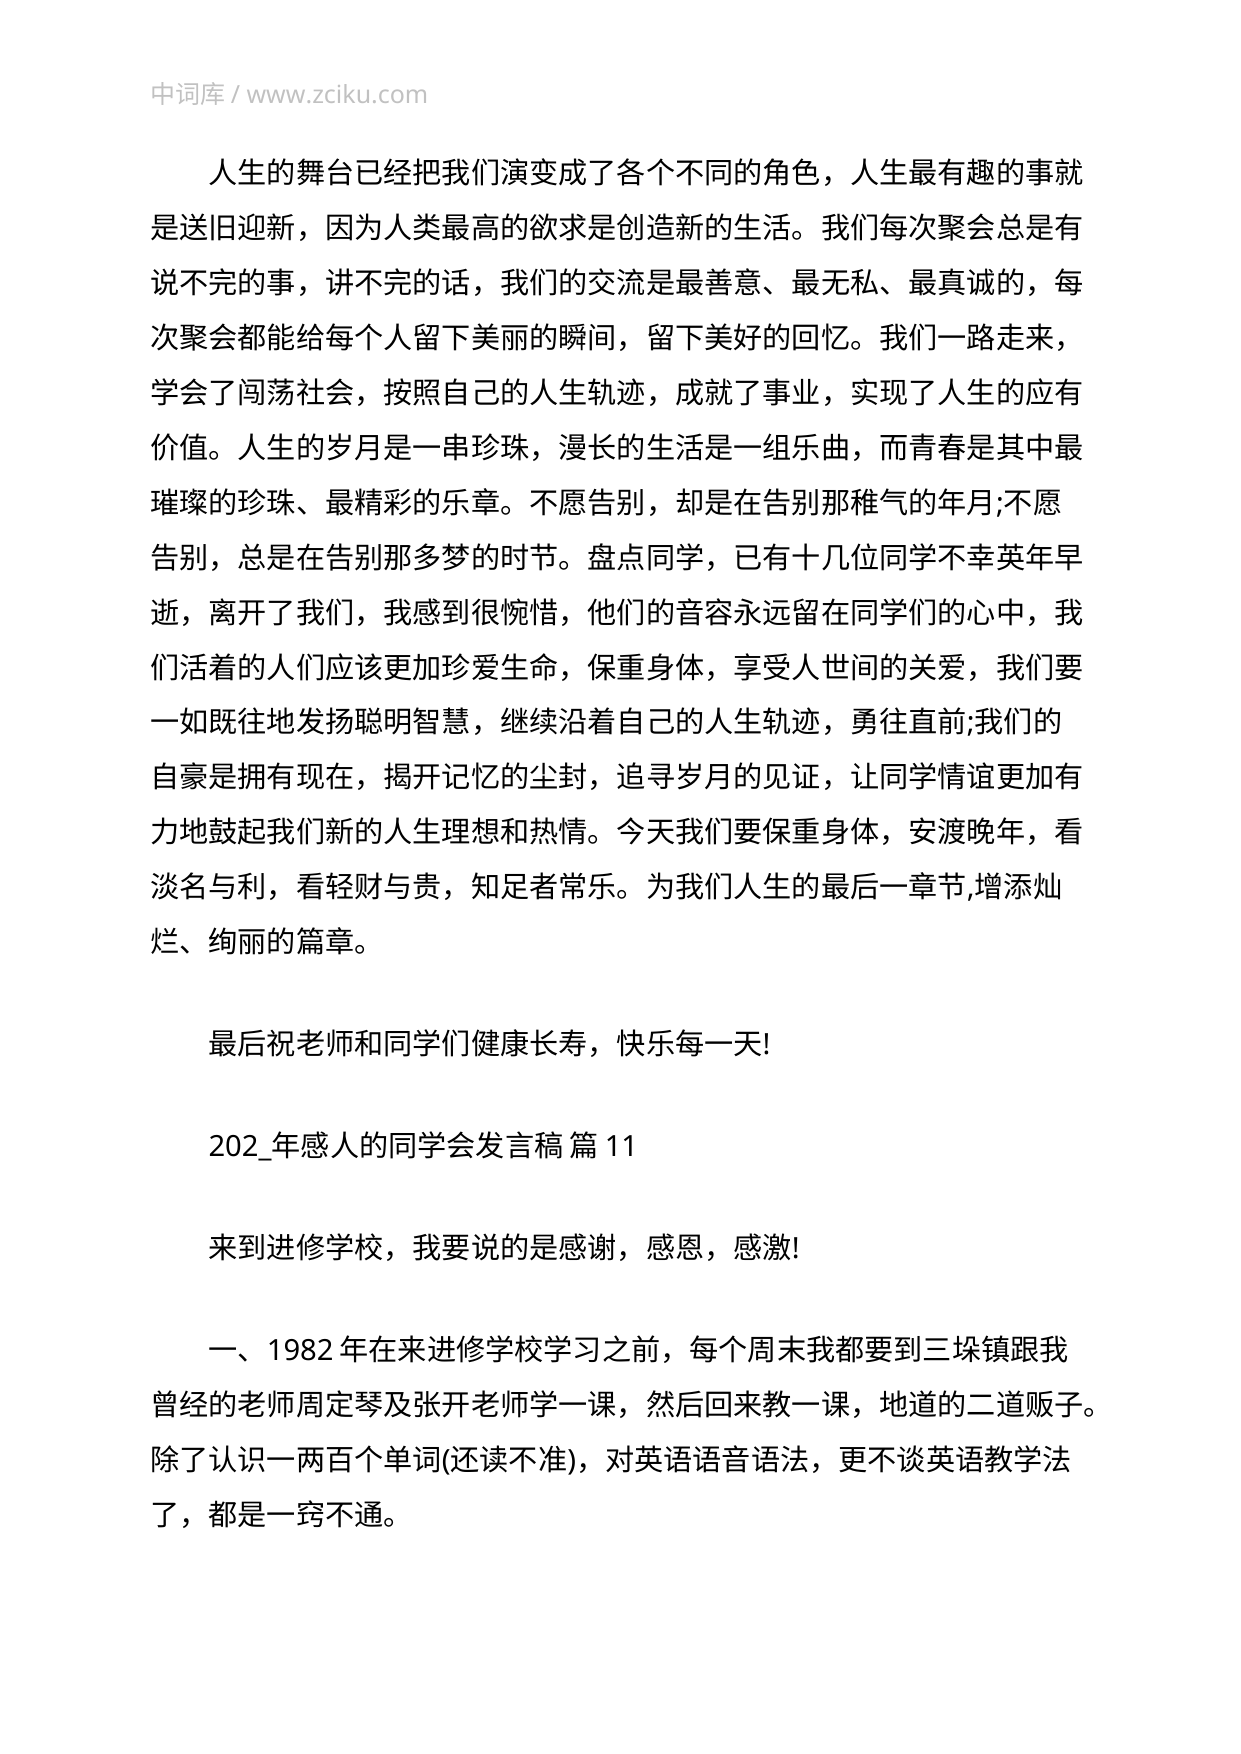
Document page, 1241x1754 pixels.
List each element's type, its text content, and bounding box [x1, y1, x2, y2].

text 一、1982年在来进修学校学习之前，每个周末我都要到三垛镇跟我曾经的老师周定琴及张开老师学一课，然后回来教一课，地道的二道贩子。除了认识一两百个单词(还读不准)，对英语语音语法，更不谈英语教学法了，都是一窍不通。 [150, 1327, 1090, 1534]
text 最后祝老师和同学们健康长寿，快乐每一天! [150, 1021, 1090, 1063]
text 人生的舞台已经把我们演变成了各个不同的角色，人生最有趣的事就是送旧迎新，因为人类最高的欲求是创造新的生活。我们每次聚会总是有说不完的事，讲不完的话，我们的交流是最善意、最无私、最真诚的，每次聚会都能给每个人留下美丽的瞬间，留下美好的回忆。我们一路走来，学会了闯荡社会，按照自己的人生轨迹，成就了事业，实现了人生的应有价值。人生的岁月是一串珍珠，漫长的生活是一组乐曲，而青春是其中最璀璨的珍珠、最精彩的乐章。不愿告别，却是在告别那稚气的年月;不愿告别，总是在告别那多梦的时节。盘点同学，已有十几位同学不幸英年早逝，离开了我们，我感到很惋惜，他们的音容永远留在同学们的心中，我们活着的人们应该更加珍爱生命，保重身体，享受人世间的关爱，我们要一如既往地发扬聪明智慧，继续沿着自己的人生轨迹，勇往直前;我们的自豪是拥有现在，揭开记忆的尘封，追寻岁月的见证，让同学情谊更加有力地鼓起我们新的人生理想和热情。今天我们要保重身体，安渡晚年，看淡名与利，看轻财与贵，知足者常乐。为我们人生的最后一章节,增添灿烂、绚丽的篇章。 [150, 150, 1090, 961]
text 来到进修学校，我要说的是感谢，感恩，感激! [150, 1224, 1090, 1267]
text 202_年感人的同学会发言稿 篇11 [150, 1123, 1090, 1165]
